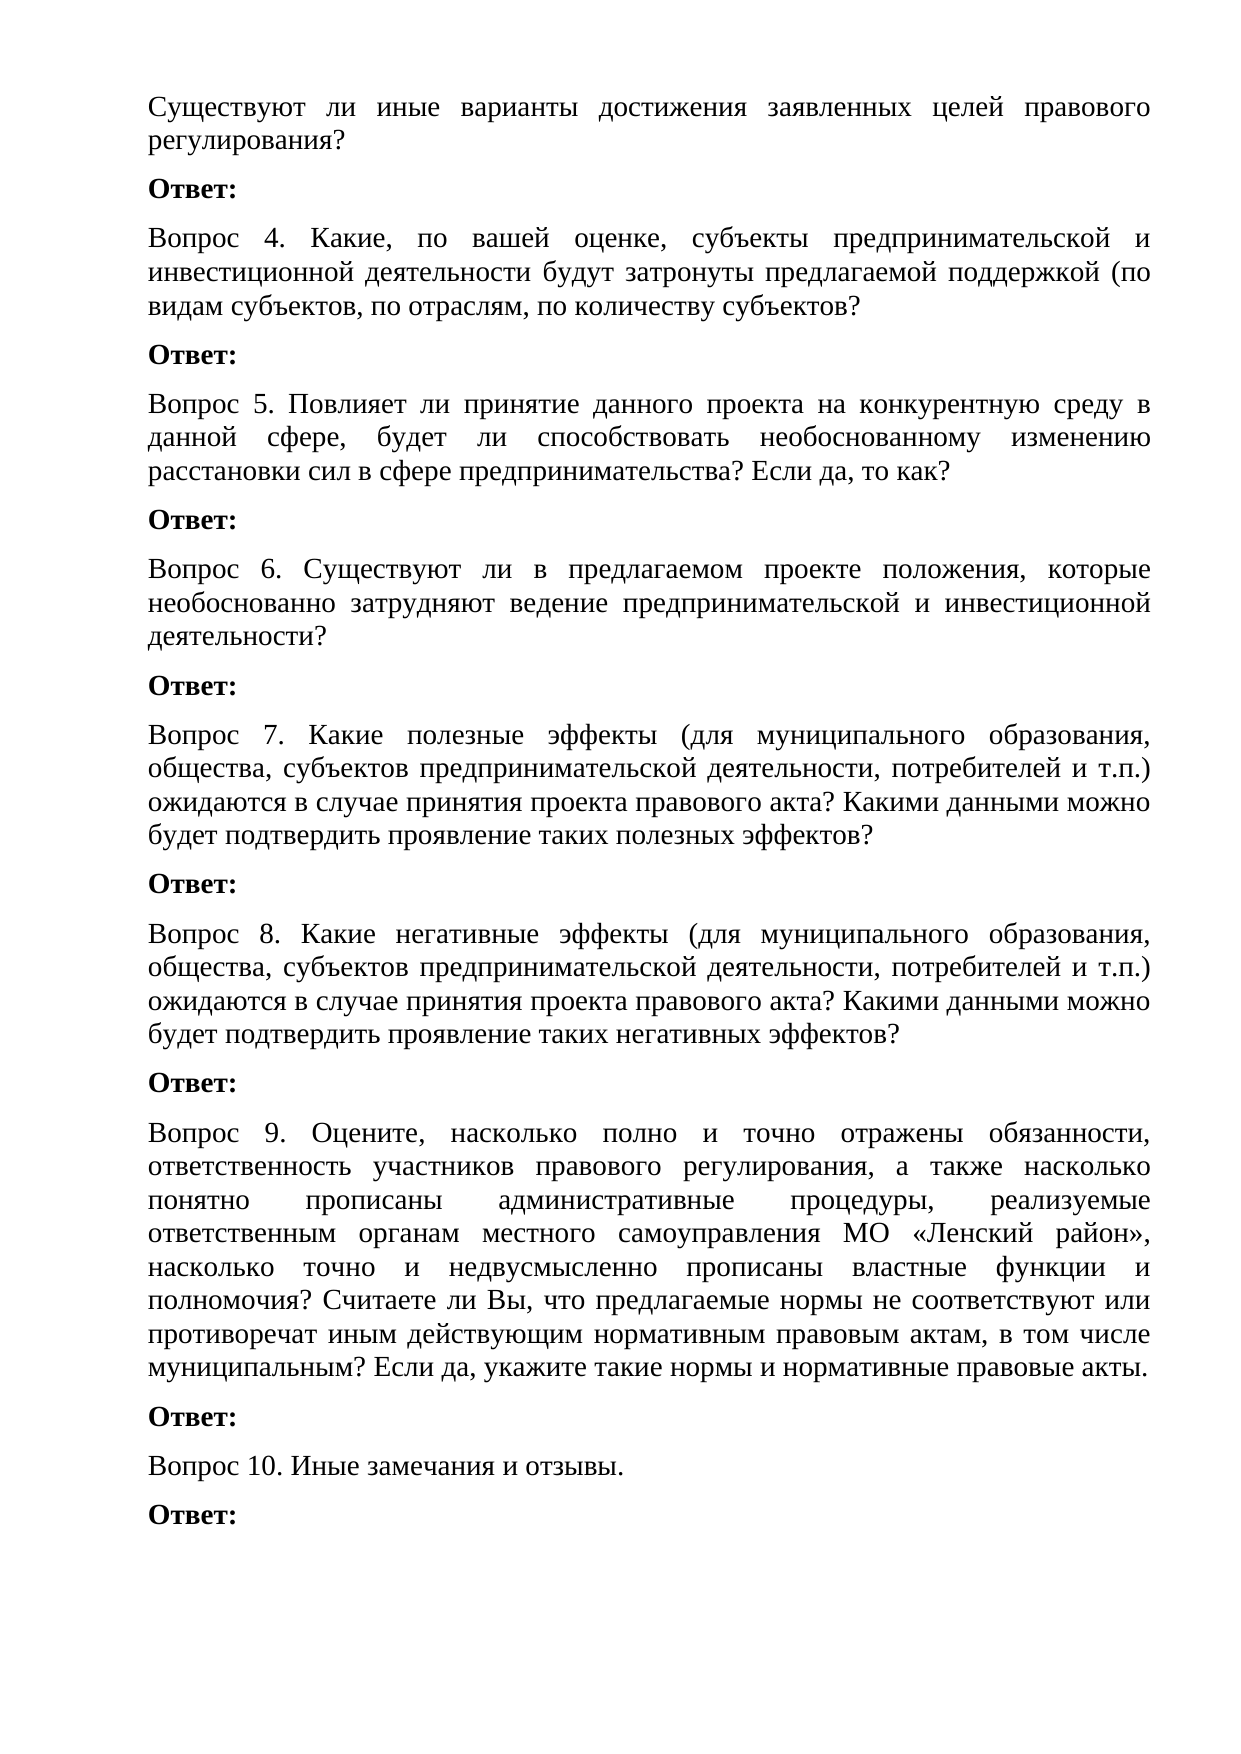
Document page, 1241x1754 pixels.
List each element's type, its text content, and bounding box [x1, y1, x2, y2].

table_cell Вопрос 8. Какие негативные эффекты (для муниципального образования, общества, субъектов предпринимательской деятельности, потребителей и т.п.) ожидаются в случае принятия проекта правового акта? Какими данными можно будет подтвердить проявление таких негативных эффектов? Ответ: [148, 916, 1152, 1115]
table_cell Вопрос 10. Иные замечания и отзывы. Ответ: [148, 1448, 1152, 1595]
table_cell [148, 89, 1152, 717]
table_cell Вопрос 9. Оцените, насколько полно и точно отражены обязанности, ответственность участников правового регулирования, а также насколько понятно прописаны административные процедуры, реализуемые ответственным органам местного самоуправления МО «Ленский район», насколько точно и недвусмысленно прописаны властные функции и полномочия? Считаете ли Вы, что предлагаемые нормы не соответствуют или противоречат иным действующим нормативным правовым актам, в том числе муниципальным? Если да, укажите такие нормы и нормативные правовые акты. Ответ: [148, 1115, 1152, 1448]
table_cell Вопрос 7. Какие полезные эффекты (для муниципального образования, общества, субъектов предпринимательской деятельности, потребителей и т.п.) ожидаются в случае принятия проекта правового акта? Какими данными можно будет подтвердить проявление таких полезных эффектов? Ответ: [148, 717, 1152, 916]
